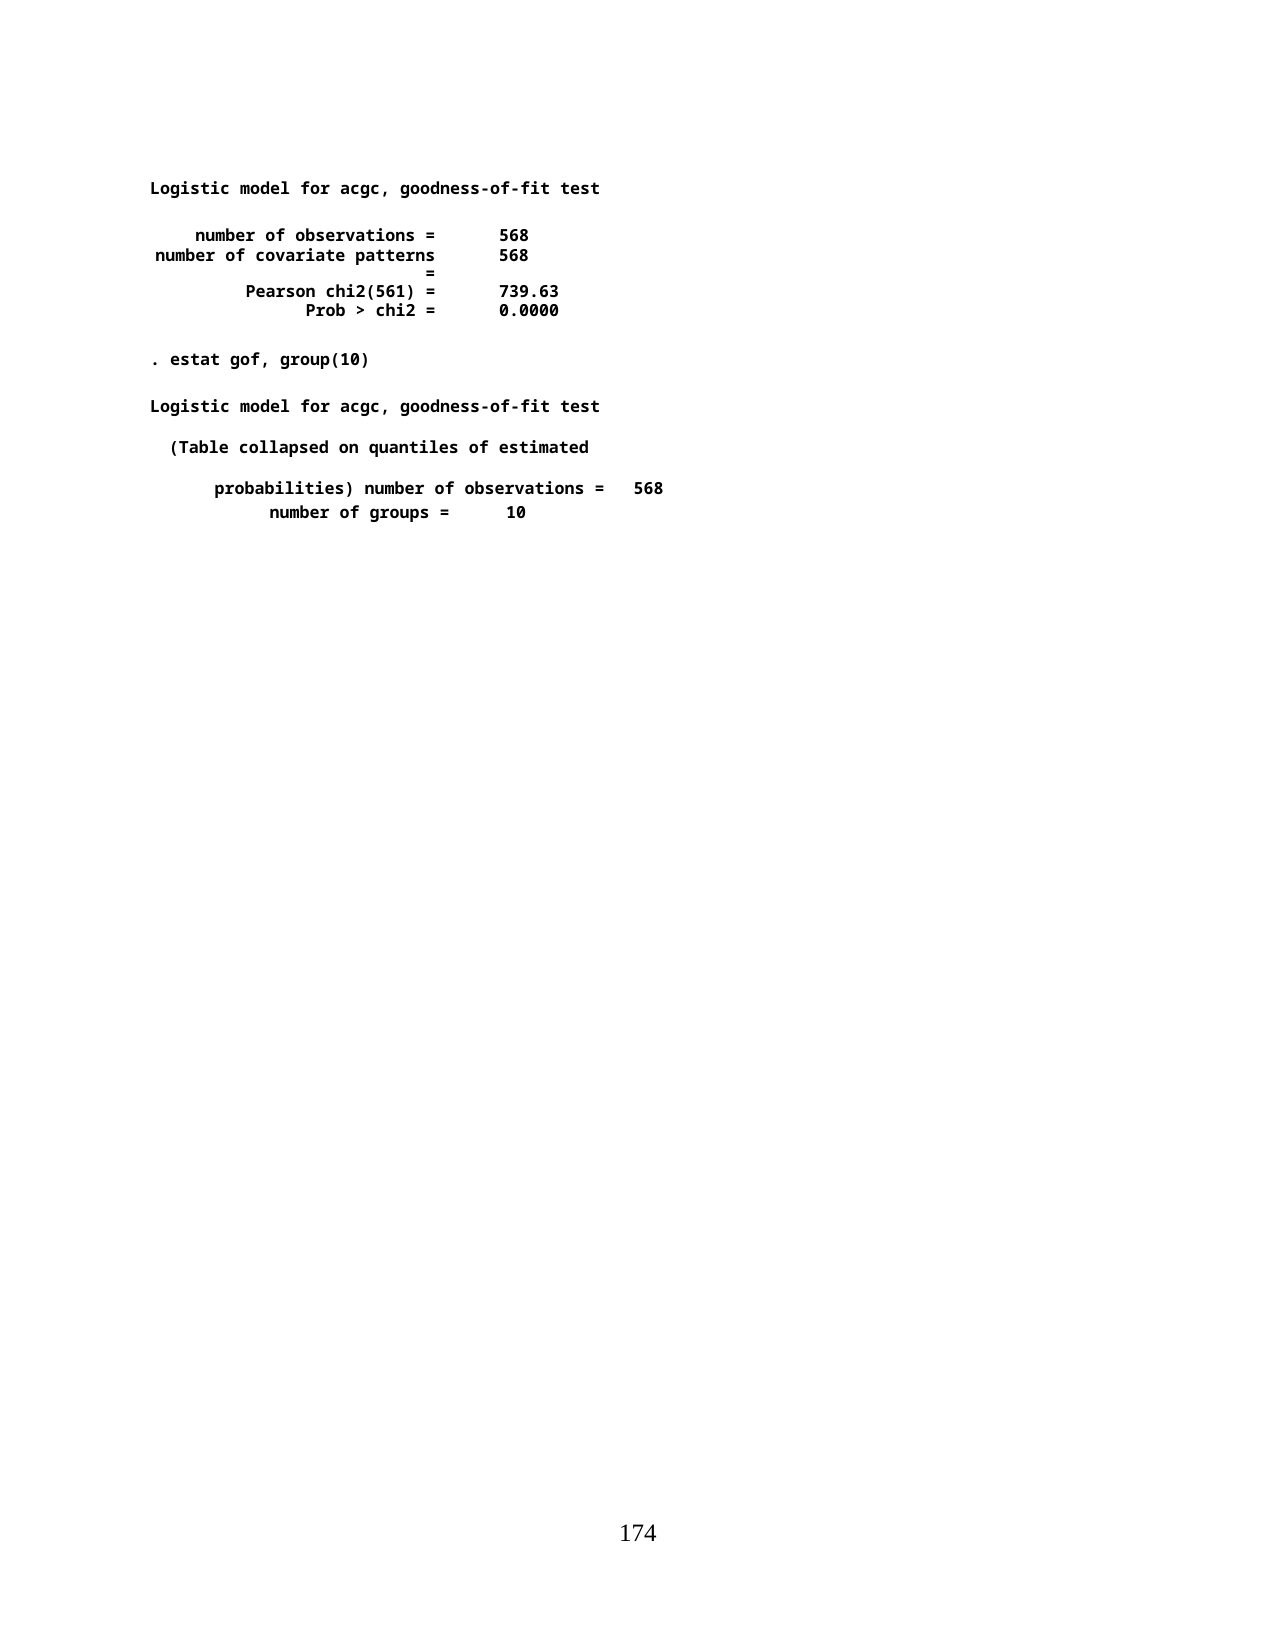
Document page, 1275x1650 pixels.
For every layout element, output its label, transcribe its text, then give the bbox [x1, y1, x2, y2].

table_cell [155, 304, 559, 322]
text Logistic model for acgc, goodness-of-fit test [150, 395, 1244, 417]
text number of groups = 10 [269, 501, 1244, 524]
text (Table collapsed on quantiles of estimated probabilities) number of observations = 568 [168, 418, 691, 499]
text Logistic model for acgc, goodness-of-fit test [150, 176, 1244, 199]
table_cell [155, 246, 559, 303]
text . estat gof, group(10) [150, 347, 1244, 370]
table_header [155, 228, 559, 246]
